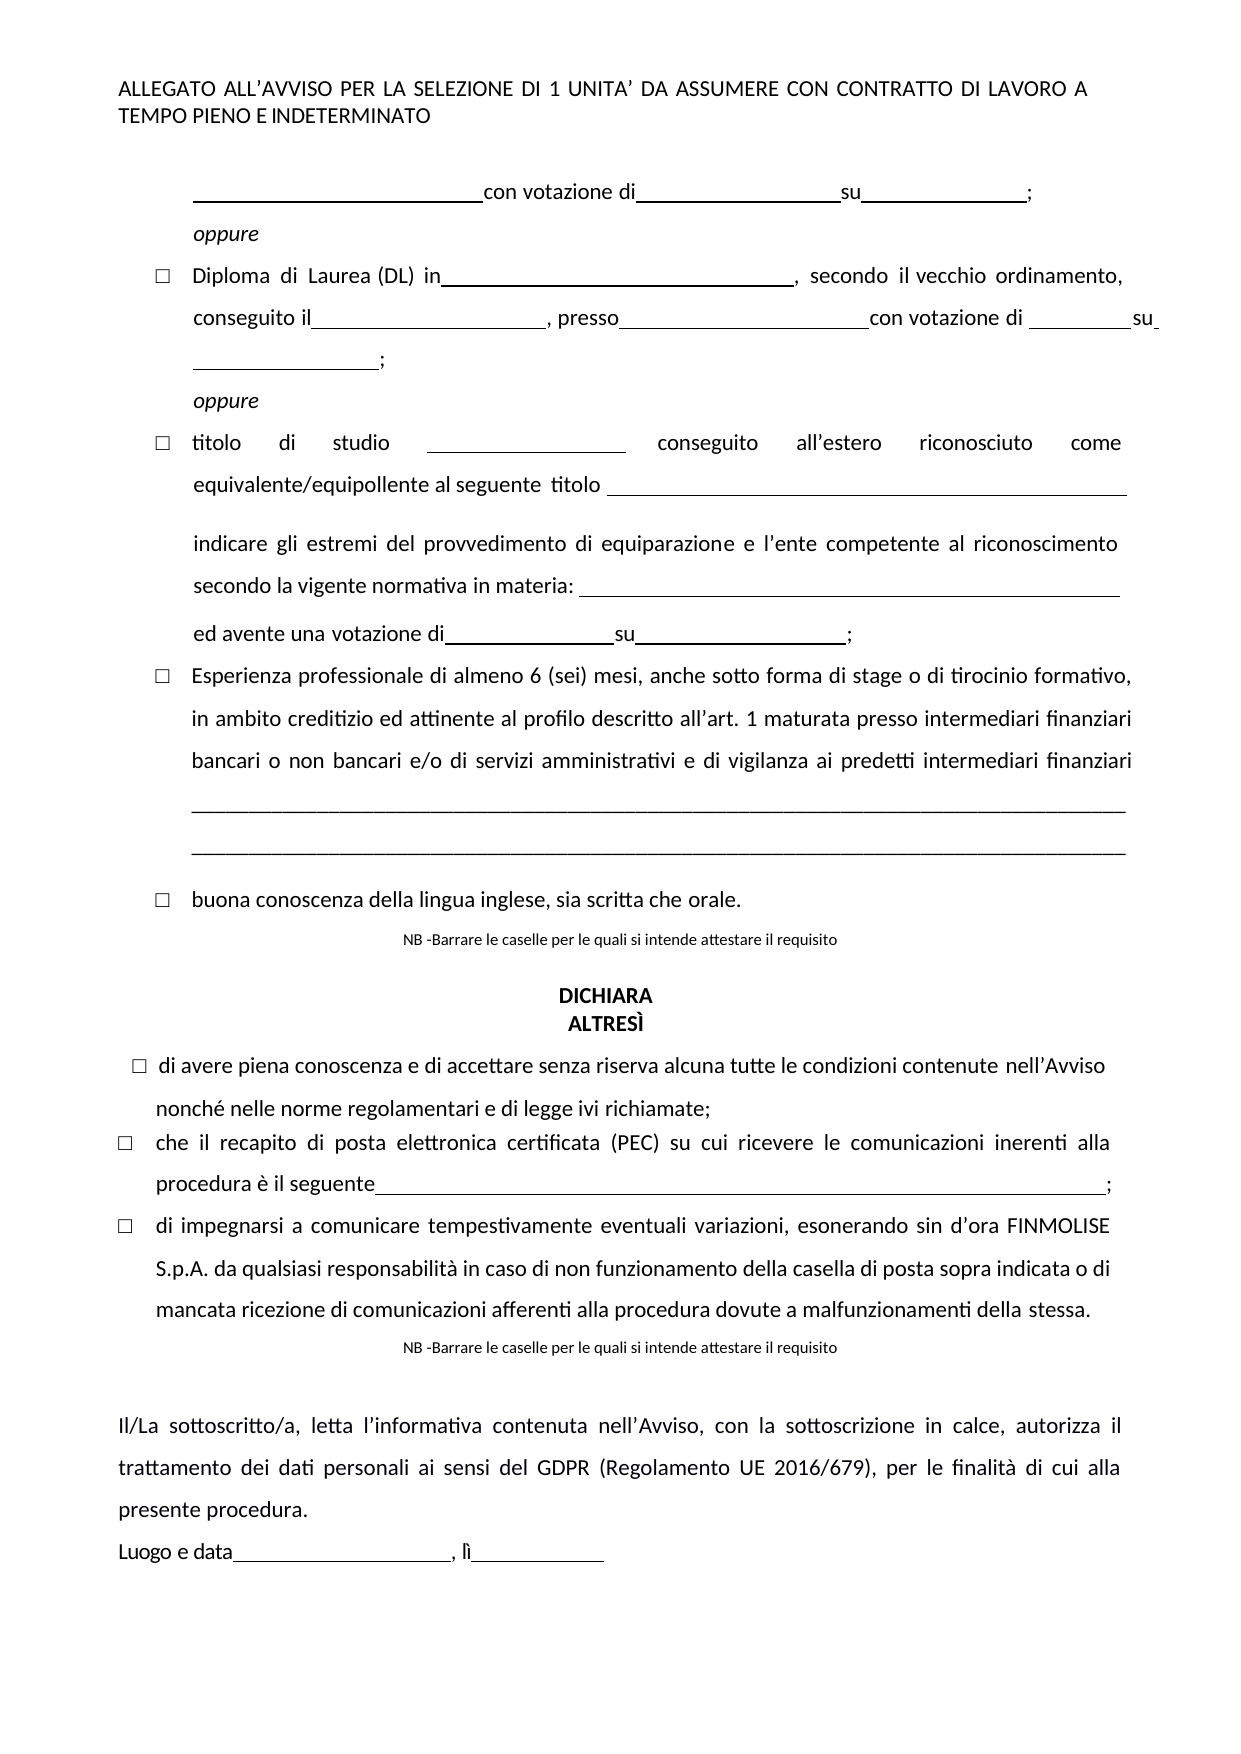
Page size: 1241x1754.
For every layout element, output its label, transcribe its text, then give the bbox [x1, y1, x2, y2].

text equivalente/equipollente al seguente titolo [193, 471, 1123, 499]
list Esperienza professionale di almeno 6 (sei) mesi, anche sotto forma di stage o di tirocinio formativo, in ambito creditizio ed attinente al profilo descritto all’art. 1 maturata presso intermediari finanziari bancari o non bancari e/o di servizi amministrativi e di vigilanza ai predetti intermediari finanziari __________________________________________________________________________________ __________________________________________________________________________________ [155, 661, 1134, 858]
text oppure [193, 219, 1123, 247]
list titolo di studio conseguito all’estero riconosciuto come [156, 428, 1134, 457]
text ed avente una votazione di su ; [193, 619, 1118, 647]
list che il recapito di posta elettronica certificata (PEC) su cui ricevere le comunicazioni inerenti alla procedura è il seguente ; [118, 1128, 1112, 1198]
list di impegnarsi a comunicare tempestivamente eventuali variazioni, esonerando sin d’ora FINMOLISE S.p.A. da qualsiasi responsabilità in caso di non funzionamento della casella di posta sopra indicata o di mancata ricezione di comunicazioni afferenti alla procedura dovute a malfunzionamenti della stessa. [118, 1211, 1112, 1323]
text indicare gli estremi del provvedimento di equiparazione e l’ente competente al riconoscimento secondo la vigente normativa in materia: [193, 529, 1118, 599]
list di avere piena conoscenza e di accettare senza riserva alcuna tutte le condizioni contenute nell’Avviso [118, 1052, 1120, 1081]
text Il/La sottoscritto/a, letta l’informativa contenuta nell’Avviso, con la sottoscrizione in calce, autorizza il trattamento dei dati personali ai sensi del GDPR (Regolamento UE 2016/679), per le finalità di cui alla presente procedura. [118, 1411, 1123, 1523]
list buona conoscenza della lingua inglese, sia scritta che orale. [155, 886, 1134, 915]
list Diploma di Laurea (DL) in , secondo il vecchio ordinamento, conseguito il , presso con votazione di su ; [156, 261, 1123, 373]
text Luogo e data , lì [118, 1537, 1134, 1565]
text nonché nelle norme regolamentari e di legge ivi richiamate; [156, 1094, 1123, 1122]
text NB -Barrare le caselle per le quali si intende attestare il requisito [106, 1337, 1134, 1357]
text NB -Barrare le caselle per le quali si intende attestare il requisito [106, 930, 1134, 950]
text oppure [193, 386, 1123, 414]
subtitle DICHIARA ALTRESÌ [519, 982, 693, 1038]
text con votazione di su ; [193, 177, 1123, 205]
